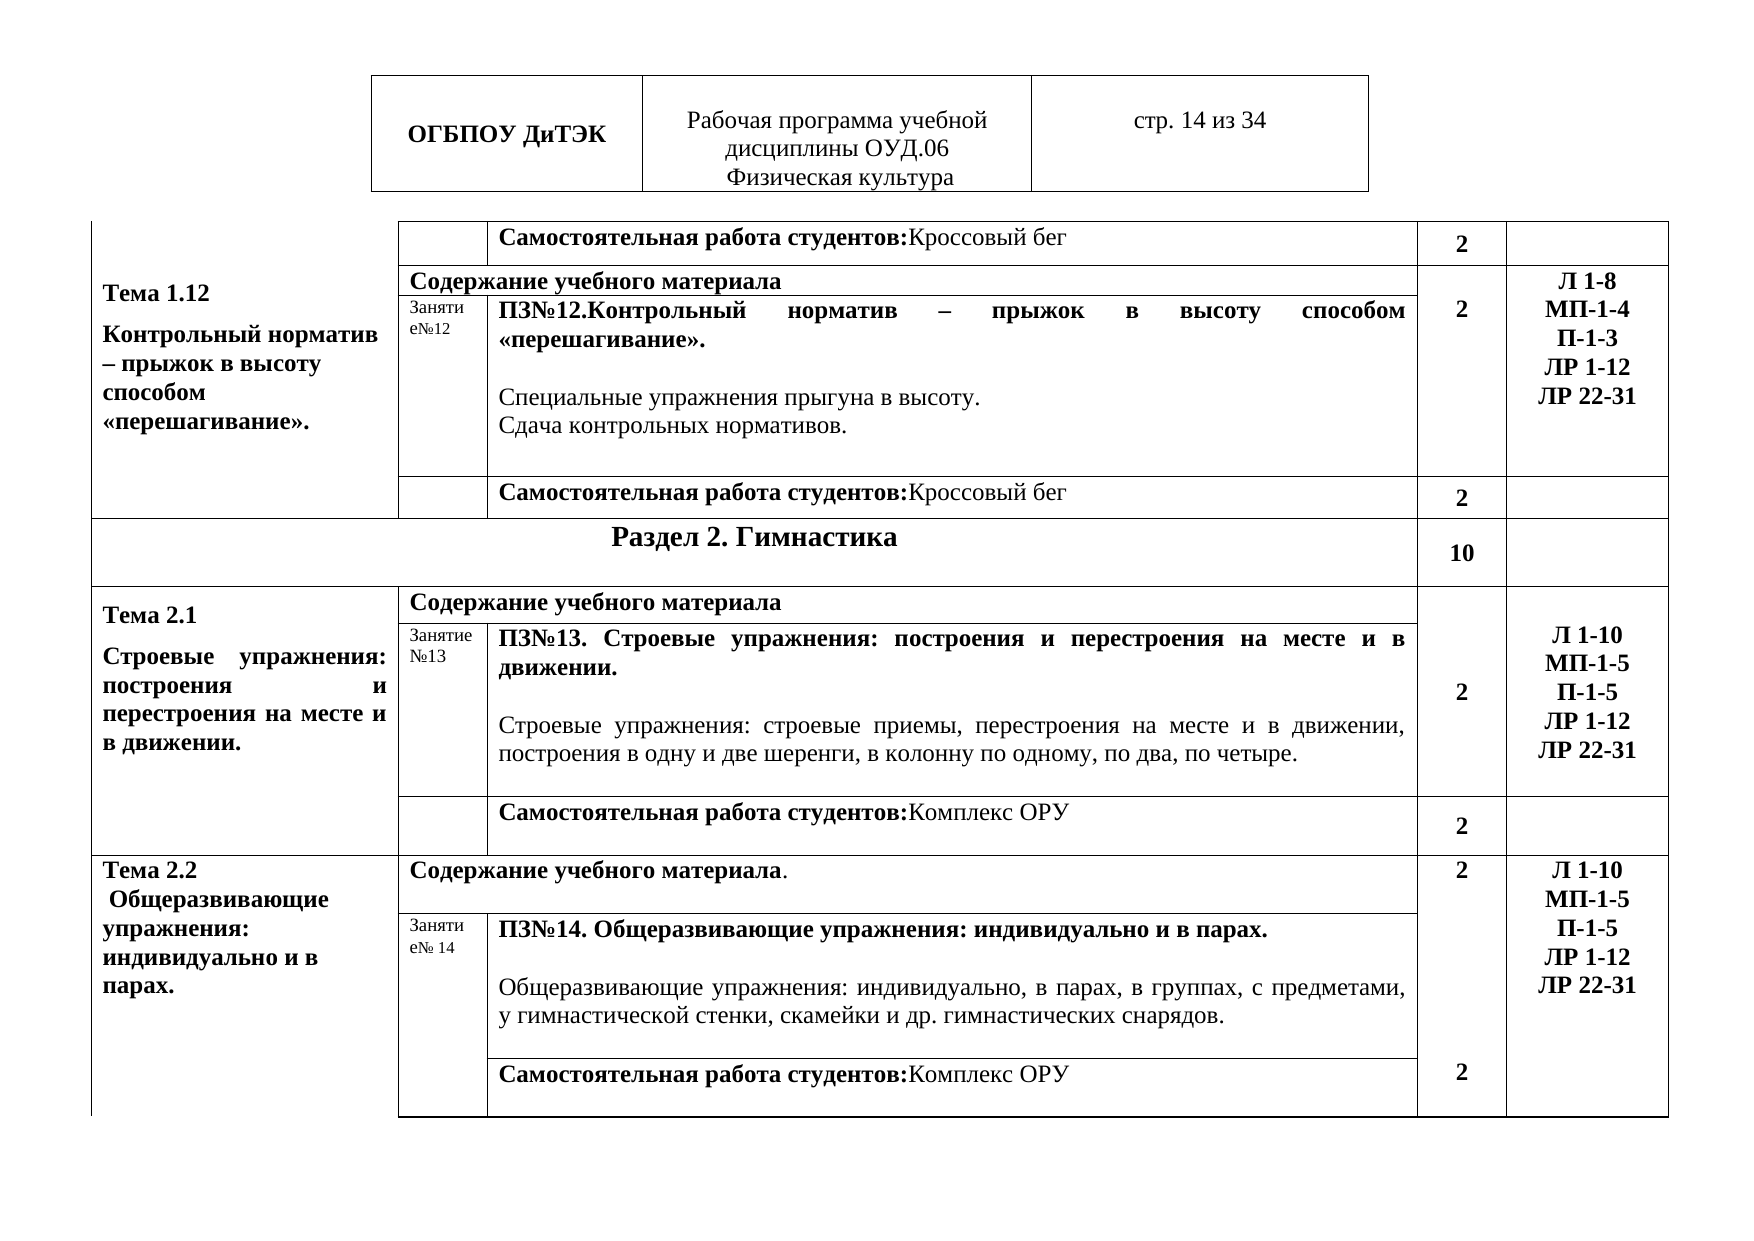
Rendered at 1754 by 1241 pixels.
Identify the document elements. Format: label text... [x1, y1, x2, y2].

table_cell Тема 2.1 Строевые упражнения: построения и перестроения на месте и в движении. [92, 587, 398, 854]
table_cell ПЗ№13. Строевые упражнения: построения и перестроения на месте и в движении. Строевые упражнения: строевые приемы, перестроения на месте и в движении, построения в одну и две шеренги, в колонну по одному, по два, по четыре. [488, 624, 1417, 796]
table_cell 2 [1418, 477, 1506, 518]
table_cell [1507, 477, 1668, 518]
table_cell [399, 477, 487, 518]
table_cell 2 [1418, 266, 1506, 476]
table_cell [1507, 519, 1668, 586]
table_cell 2 [1418, 222, 1506, 265]
table_cell Самостоятельная работа студентов:Комплекс ОРУ [488, 797, 1417, 854]
table_cell Л 1-10 МП-1-5 П-1-5 ЛР 1-12 ЛР 22-31 [1507, 587, 1668, 796]
table_cell Содержание учебного материала. [399, 856, 1417, 913]
table_cell 2 2 [1418, 856, 1506, 1116]
table_cell Содержание учебного материала [399, 587, 1417, 622]
table_cell 10 [1418, 519, 1506, 586]
table_cell [1507, 222, 1668, 265]
table_cell Содержание учебного материала [399, 266, 1417, 294]
table_cell ПЗ№12.Контрольный норматив – прыжок в высоту способом «перешагивание». Специальные упражнения прыгуна в высоту. Сдача контрольных нормативов. [488, 296, 1417, 476]
table_cell Тема 2.2 Общеразвивающие упражнения: индивидуально и в парах. [92, 856, 398, 1116]
table_cell Л 1-10 МП-1-5 П-1-5 ЛР 1-12 ЛР 22-31 [1507, 856, 1668, 1116]
table_cell Тема 1.12 Контрольный норматив – прыжок в высоту способом «перешагивание». [92, 265, 398, 476]
table_cell [92, 476, 398, 518]
table_cell Самостоятельная работа студентов:Комплекс ОРУ [488, 1059, 1417, 1116]
table_cell ПЗ№14. Общеразвивающие упражнения: индивидуально и в парах. Общеразвивающие упражнения: индивидуально, в парах, в группах, с предметами, у гимнастической стенки, скамейки и др. гимнастических снарядов. [488, 914, 1417, 1058]
table_cell Занятие №13 [399, 624, 487, 796]
table_cell 2 [1418, 797, 1506, 854]
table_cell Самостоятельная работа студентов:Кроссовый бег [488, 222, 1417, 265]
table_cell [399, 797, 487, 854]
table_cell Л 1-8 МП-1-4 П-1-3 ЛР 1-12 ЛР 22-31 [1507, 266, 1668, 476]
table_cell Занятие№12 [399, 296, 487, 476]
table_cell Самостоятельная работа студентов:Кроссовый бег [488, 477, 1417, 518]
table_cell Занятие№ 14 [399, 914, 487, 1116]
table_cell Раздел 2. Гимнастика [92, 519, 1417, 586]
table_cell [399, 222, 487, 265]
table_cell [1507, 797, 1668, 854]
table_cell 2 [1418, 587, 1506, 796]
